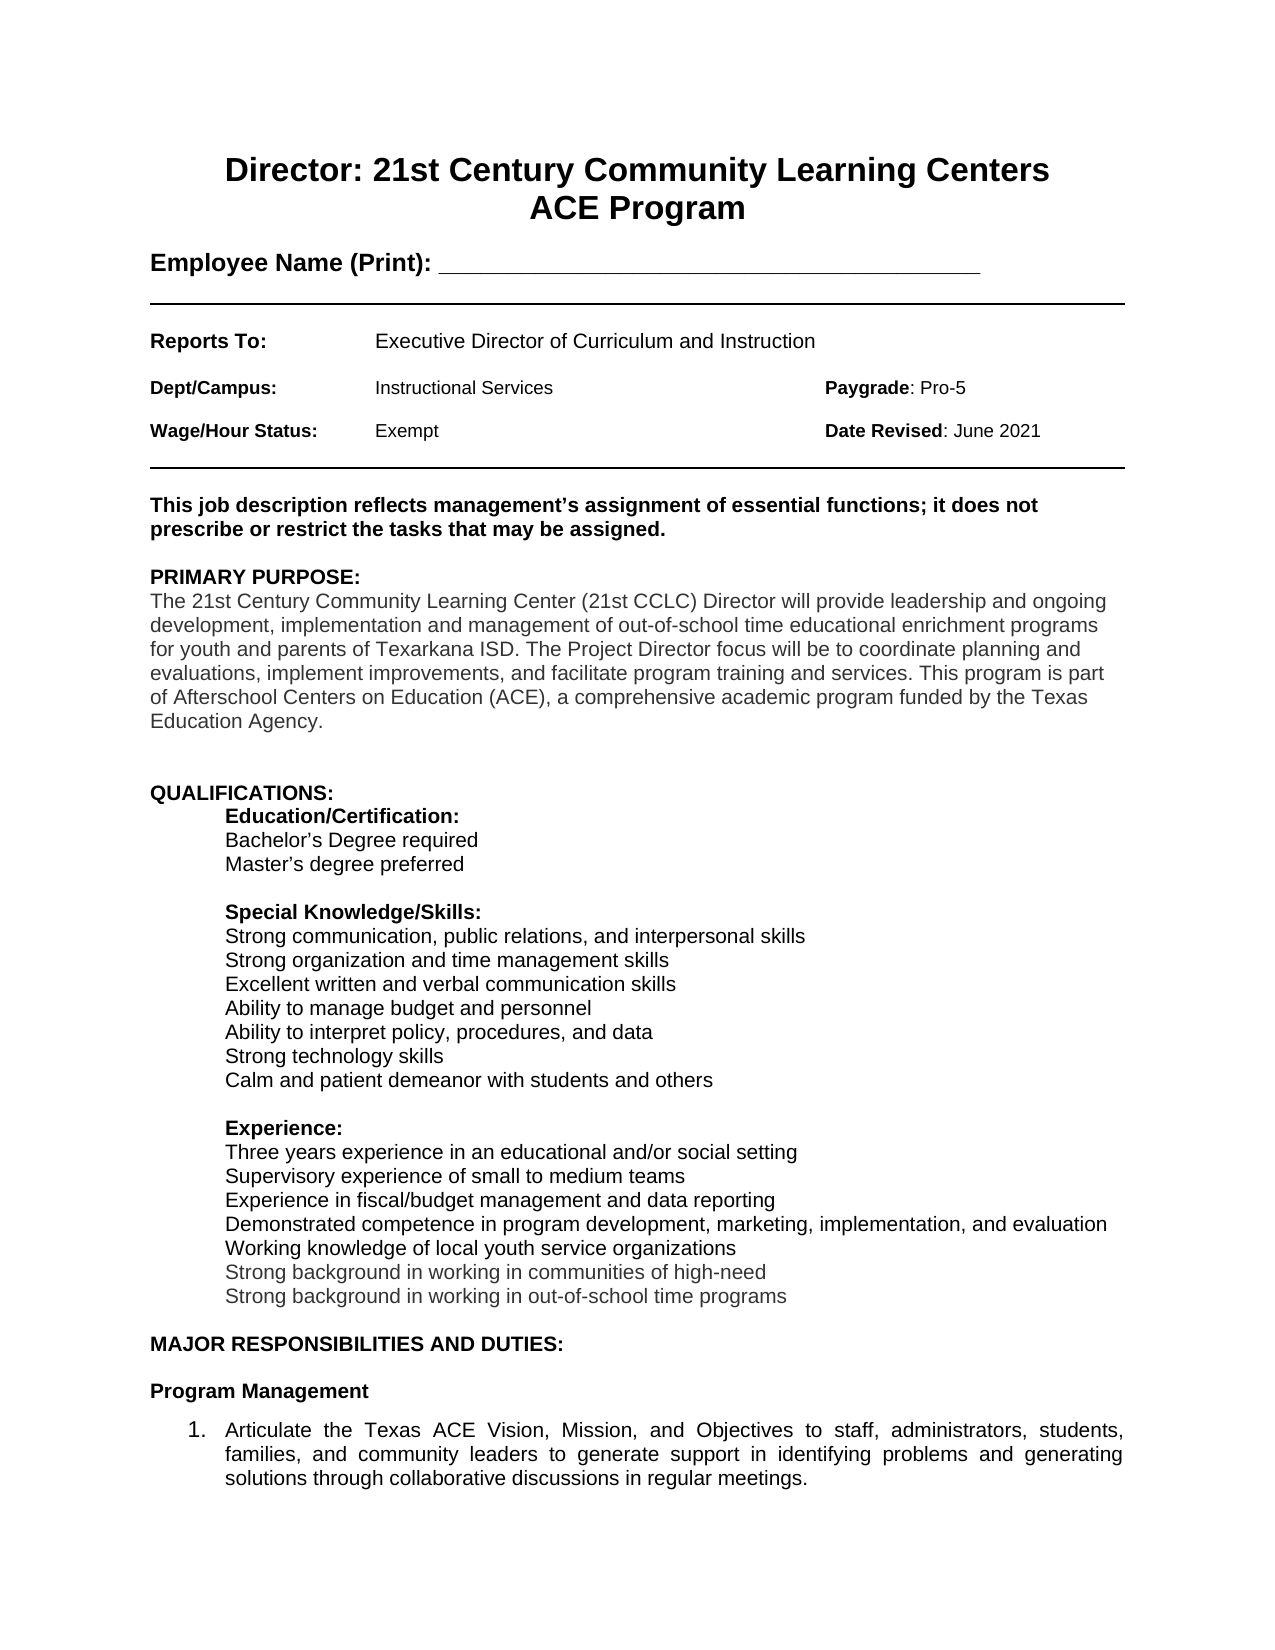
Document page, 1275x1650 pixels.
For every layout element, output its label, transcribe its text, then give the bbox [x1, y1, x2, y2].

text Strong background in working in communities of high-need [225, 1259, 1125, 1283]
text Strong communication, public relations, and interpersonal skills [225, 924, 1125, 948]
text Experience in fiscal/budget management and data reporting [225, 1188, 1125, 1212]
text Ability to manage budget and personnel [225, 996, 1125, 1020]
text MAJOR RESPONSIBILITIES AND DUTIES: [150, 1331, 1125, 1355]
text Employee Name (Print): _______________________________________ [150, 248, 1125, 277]
text Strong background in working in out-of-school time programs [225, 1283, 1125, 1307]
text Ability to interpret policy, procedures, and data [150, 1020, 1125, 1044]
text Calm and patient demeanor with students and others [150, 1068, 1125, 1092]
text Strong organization and time management skills [225, 948, 1125, 972]
text Three years experience in an educational and/or social setting [225, 1140, 1125, 1164]
text Experience: [225, 1116, 1125, 1140]
text This job description reflects management’s assignment of essential functions; it does not prescribe or restrict the tasks that may be assigned. [150, 493, 1125, 541]
list Articulate the Texas ACE Vision, Mission, and Objectives to staff, administrators, students, families, and community leaders to generate support in identifying problems and generating solutions through collaborative discussions in regular meetings. [187, 1416, 1125, 1490]
text PRIMARY PURPOSE: [150, 565, 1125, 589]
text Education/Certification: [150, 804, 1125, 828]
text Reports To: Executive Director of Curriculum and Instruction [150, 329, 1125, 353]
text Dept/Campus: Instructional Services Paygrade: Pro-5 [150, 377, 1200, 398]
text Demonstrated competence in program development, marketing, implementation, and evaluation [225, 1212, 1125, 1236]
text Special Knowledge/Skills: [225, 900, 1125, 924]
text Director: 21st Century Community Learning Centers [150, 150, 1125, 188]
text Excellent written and verbal communication skills [225, 972, 1125, 996]
text Program Management [150, 1379, 1125, 1403]
text Wage/Hour Status: Exempt Date Revised: June 2021 [150, 420, 1200, 441]
text Bachelor’s Degree required [150, 828, 1125, 852]
text Strong technology skills [150, 1044, 1125, 1068]
text Working knowledge of local youth service organizations [225, 1236, 1125, 1259]
text Supervisory experience of small to medium teams [225, 1164, 1125, 1188]
text Master’s degree preferred [150, 852, 1125, 876]
text The 21st Century Community Learning Center (21st CCLC) Director will provide leadership and ongoing development, implementation and management of out-of-school time educational enrichment programs for youth and parents of Texarkana ISD. The Project Director focus will be to coordinate planning and evaluations, implement improvements, and facilitate program training and services. This program is part of Afterschool Centers on Education (ACE), a comprehensive academic program funded by the Texas Education Agency. [150, 589, 1125, 732]
text QUALIFICATIONS: [150, 780, 1125, 804]
text ACE Program [150, 188, 1125, 227]
